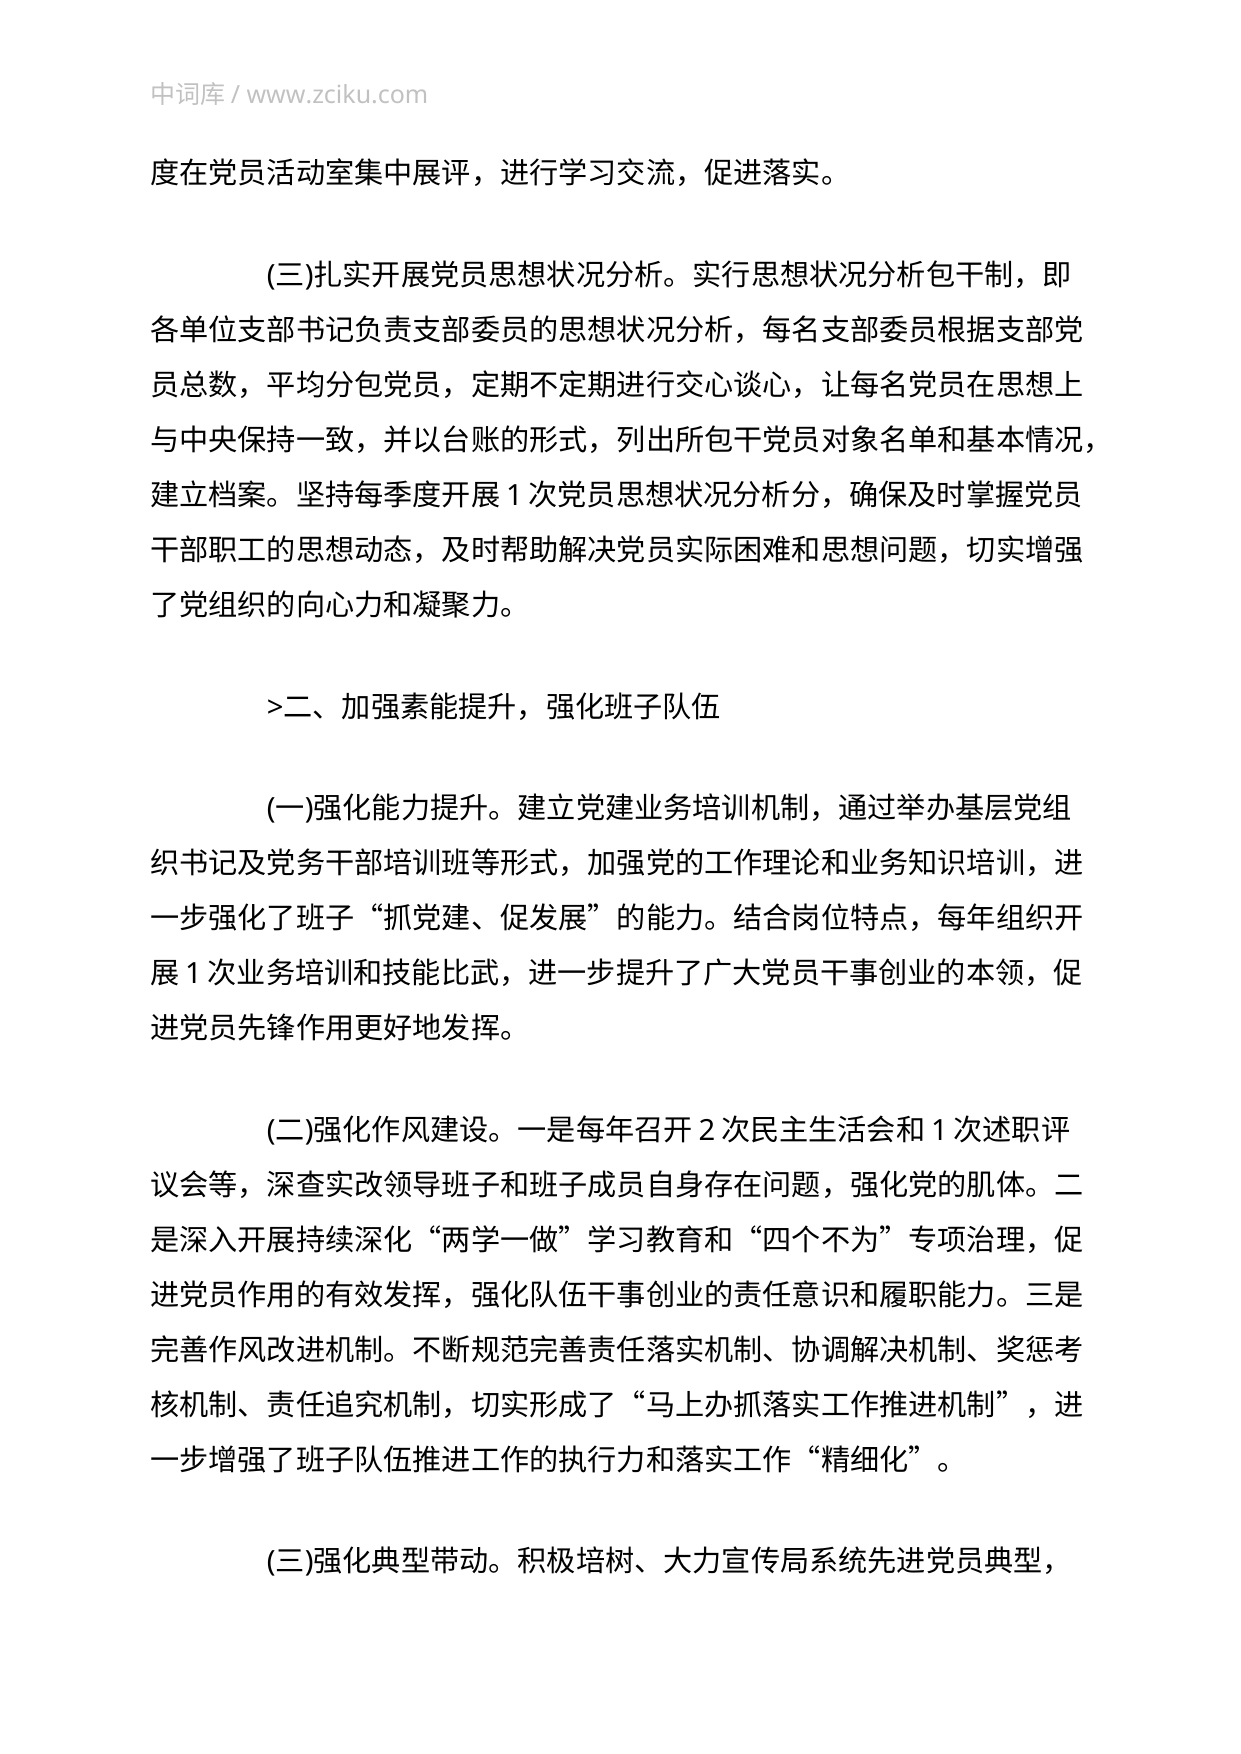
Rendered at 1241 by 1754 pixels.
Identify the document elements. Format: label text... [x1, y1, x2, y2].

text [150, 1538, 1090, 1580]
text >二、加强素能提升，强化班子队伍 [150, 683, 1090, 726]
text (三)扎实开展党员思想状况分析。实行思想状况分析包干制，即各单位支部书记负责支部委员的思想状况分析，每名支部委员根据支部党员总数，平均分包党员，定期不定期进行交心谈心，让每名党员在思想上与中央保持一致，并以台账的形式，列出所包干党员对象名单和基本情况，建立档案。坚持每季度开展1次党员思想状况分析分，确保及时掌握党员干部职工的思想动态，及时帮助解决党员实际困难和思想问题，切实增强了党组织的向心力和凝聚力。 [150, 252, 1090, 624]
text (二)强化作风建设。一是每年召开2次民主生活会和1次述职评议会等，深查实改领导班子和班子成员自身存在问题，强化党的肌体。二是深入开展持续深化“两学一做”学习教育和“四个不为”专项治理，促进党员作用的有效发挥，强化队伍干事创业的责任意识和履职能力。三是完善作风改进机制。不断规范完善责任落实机制、协调解决机制、奖惩考核机制、责任追究机制，切实形成了“马上办抓落实工作推进机制”，进一步增强了班子队伍推进工作的执行力和落实工作“精细化”。 [150, 1107, 1090, 1478]
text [150, 150, 1090, 192]
text (一)强化能力提升。建立党建业务培训机制，通过举办基层党组织书记及党务干部培训班等形式，加强党的工作理论和业务知识培训，进一步强化了班子“抓党建、促发展”的能力。结合岗位特点，每年组织开展1次业务培训和技能比武，进一步提升了广大党员干事创业的本领，促进党员先锋作用更好地发挥。 [150, 785, 1090, 1047]
